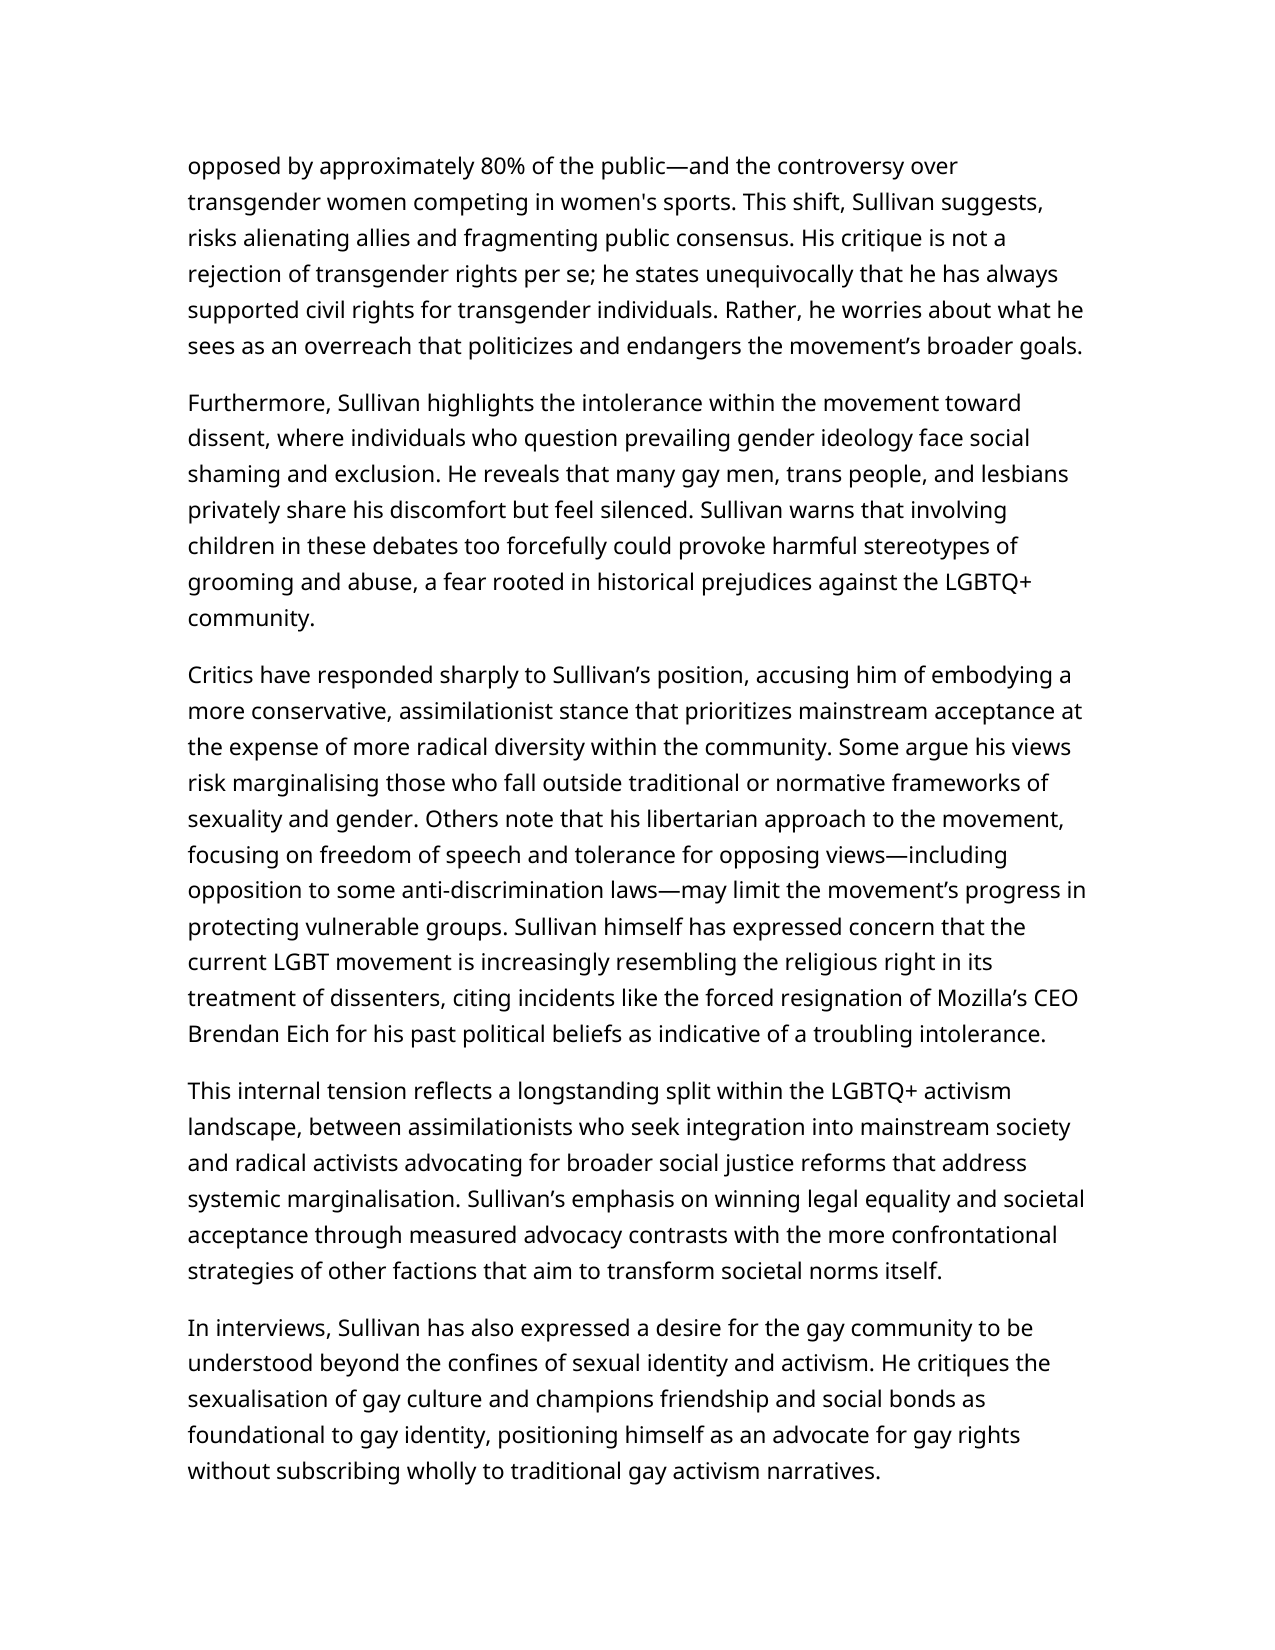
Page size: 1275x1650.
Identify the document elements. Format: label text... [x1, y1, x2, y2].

text Critics have responded sharply to Sullivan’s position, accusing him of embodying a more conservative, assimilationist stance that prioritizes mainstream acceptance at the expense of more radical diversity within the community. Some argue his views risk marginalising those who fall outside traditional or normative frameworks of sexuality and gender. Others note that his libertarian approach to the movement, focusing on freedom of speech and tolerance for opposing views—including opposition to some anti-discrimination laws—may limit the movement’s progress in protecting vulnerable groups. Sullivan himself has expressed concern that the current LGBT movement is increasingly resembling the religious right in its treatment of dissenters, citing incidents like the forced resignation of Mozilla’s CEO Brendan Eich for his past political beliefs as indicative of a troubling intolerance. [187, 659, 1087, 1049]
text Furthermore, Sullivan highlights the intolerance within the movement toward dissent, where individuals who question prevailing gender ideology face social shaming and exclusion. He reveals that many gay men, trans people, and lesbians privately share his discomfort but feel silenced. Sullivan warns that involving children in these debates too forcefully could provoke harmful stereotypes of grooming and abuse, a fear rooted in historical prejudices against the LGBTQ+ community. [187, 386, 1087, 633]
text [187, 150, 1087, 361]
text In interviews, Sullivan has also expressed a desire for the gay community to be understood beyond the confines of sexual identity and activism. He critiques the sexualisation of gay culture and champions friendship and social bonds as foundational to gay identity, positioning himself as an advocate for gay rights without subscribing wholly to traditional gay activism narratives. [187, 1311, 1087, 1486]
text This internal tension reflects a longstanding split within the LGBTQ+ activism landscape, between assimilationists who seek integration into mainstream society and radical activists advocating for broader social justice reforms that address systemic marginalisation. Sullivan’s emphasis on winning legal equality and societal acceptance through measured advocacy contrasts with the more confrontational strategies of other factions that aim to transform societal norms itself. [187, 1075, 1087, 1286]
